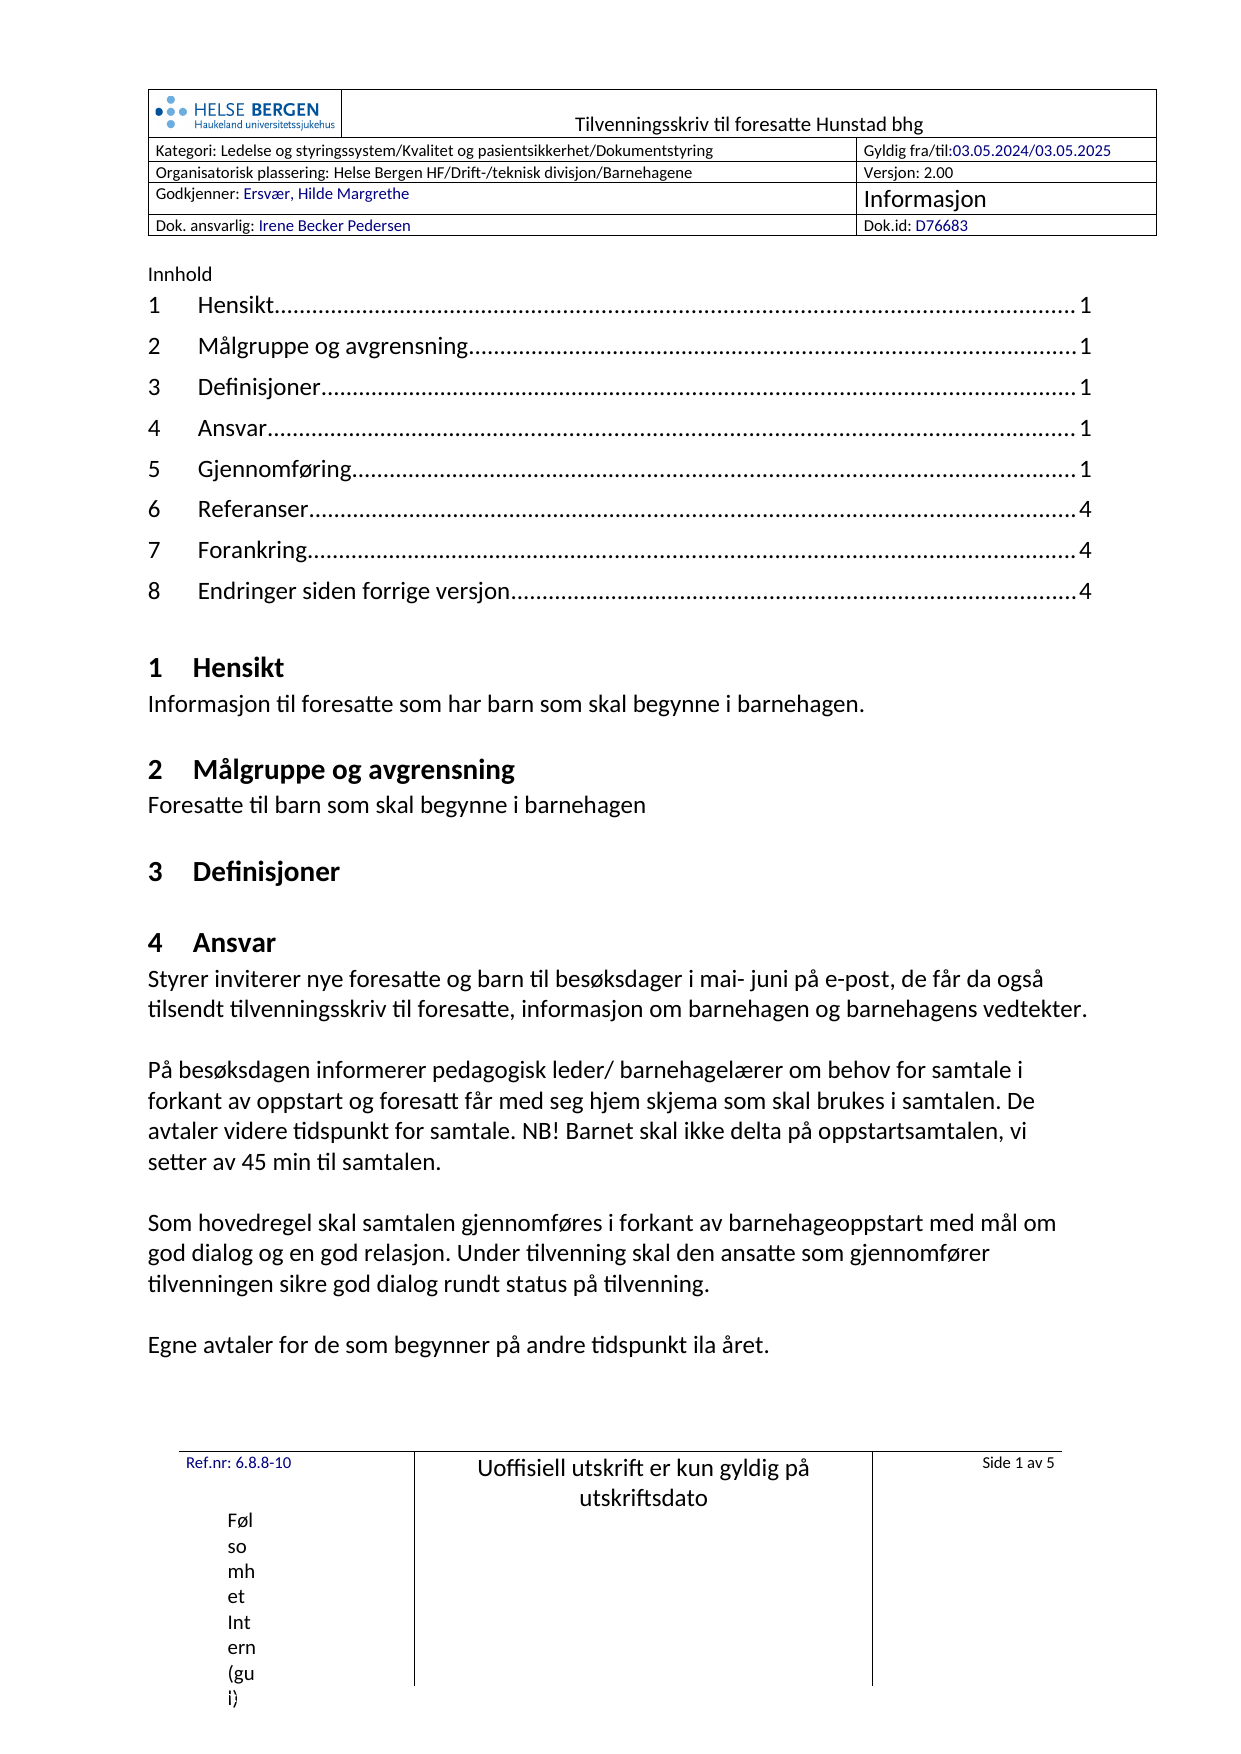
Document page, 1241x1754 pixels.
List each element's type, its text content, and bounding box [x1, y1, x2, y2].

picture [155, 96, 335, 131]
subtitle Målgruppe og avgrensning [148, 751, 1092, 787]
text Styrer inviterer nye foresatte og barn til besøksdager i mai- juni på e-post, de får da også tilsendt tilvenningsskriv til foresatte, informasjon om barnehagen og barnehagens vedtekter. [148, 963, 1092, 1024]
subtitle Hensikt [148, 649, 1092, 685]
text Informasjon til foresatte som har barn som skal begynne i barnehagen. [148, 688, 1092, 718]
text Foresatte til barn som skal begynne i barnehagen [148, 790, 1092, 820]
subtitle Ansvar [148, 924, 1092, 960]
subtitle Definisjoner [148, 853, 1092, 889]
text Egne avtaler for de som begynner på andre tidspunkt ila året. [148, 1329, 1092, 1360]
text På besøksdagen informerer pedagogisk leder/ barnehagelærer om behov for samtale i forkant av oppstart og foresatt får med seg hjem skjema som skal brukes i samtalen. De avtaler videre tidspunkt for samtale. NB! Barnet skal ikke delta på oppstartsamtalen, vi setter av 45 min til samtalen. [148, 1054, 1092, 1177]
text Som hovedregel skal samtalen gjennomføres i forkant av barnehageoppstart med mål om god dialog og en god relasjon. Under tilvenning skal den ansatte som gjennomfører tilvenningen sikre god dialog rundt status på tilvenning. [148, 1207, 1092, 1299]
